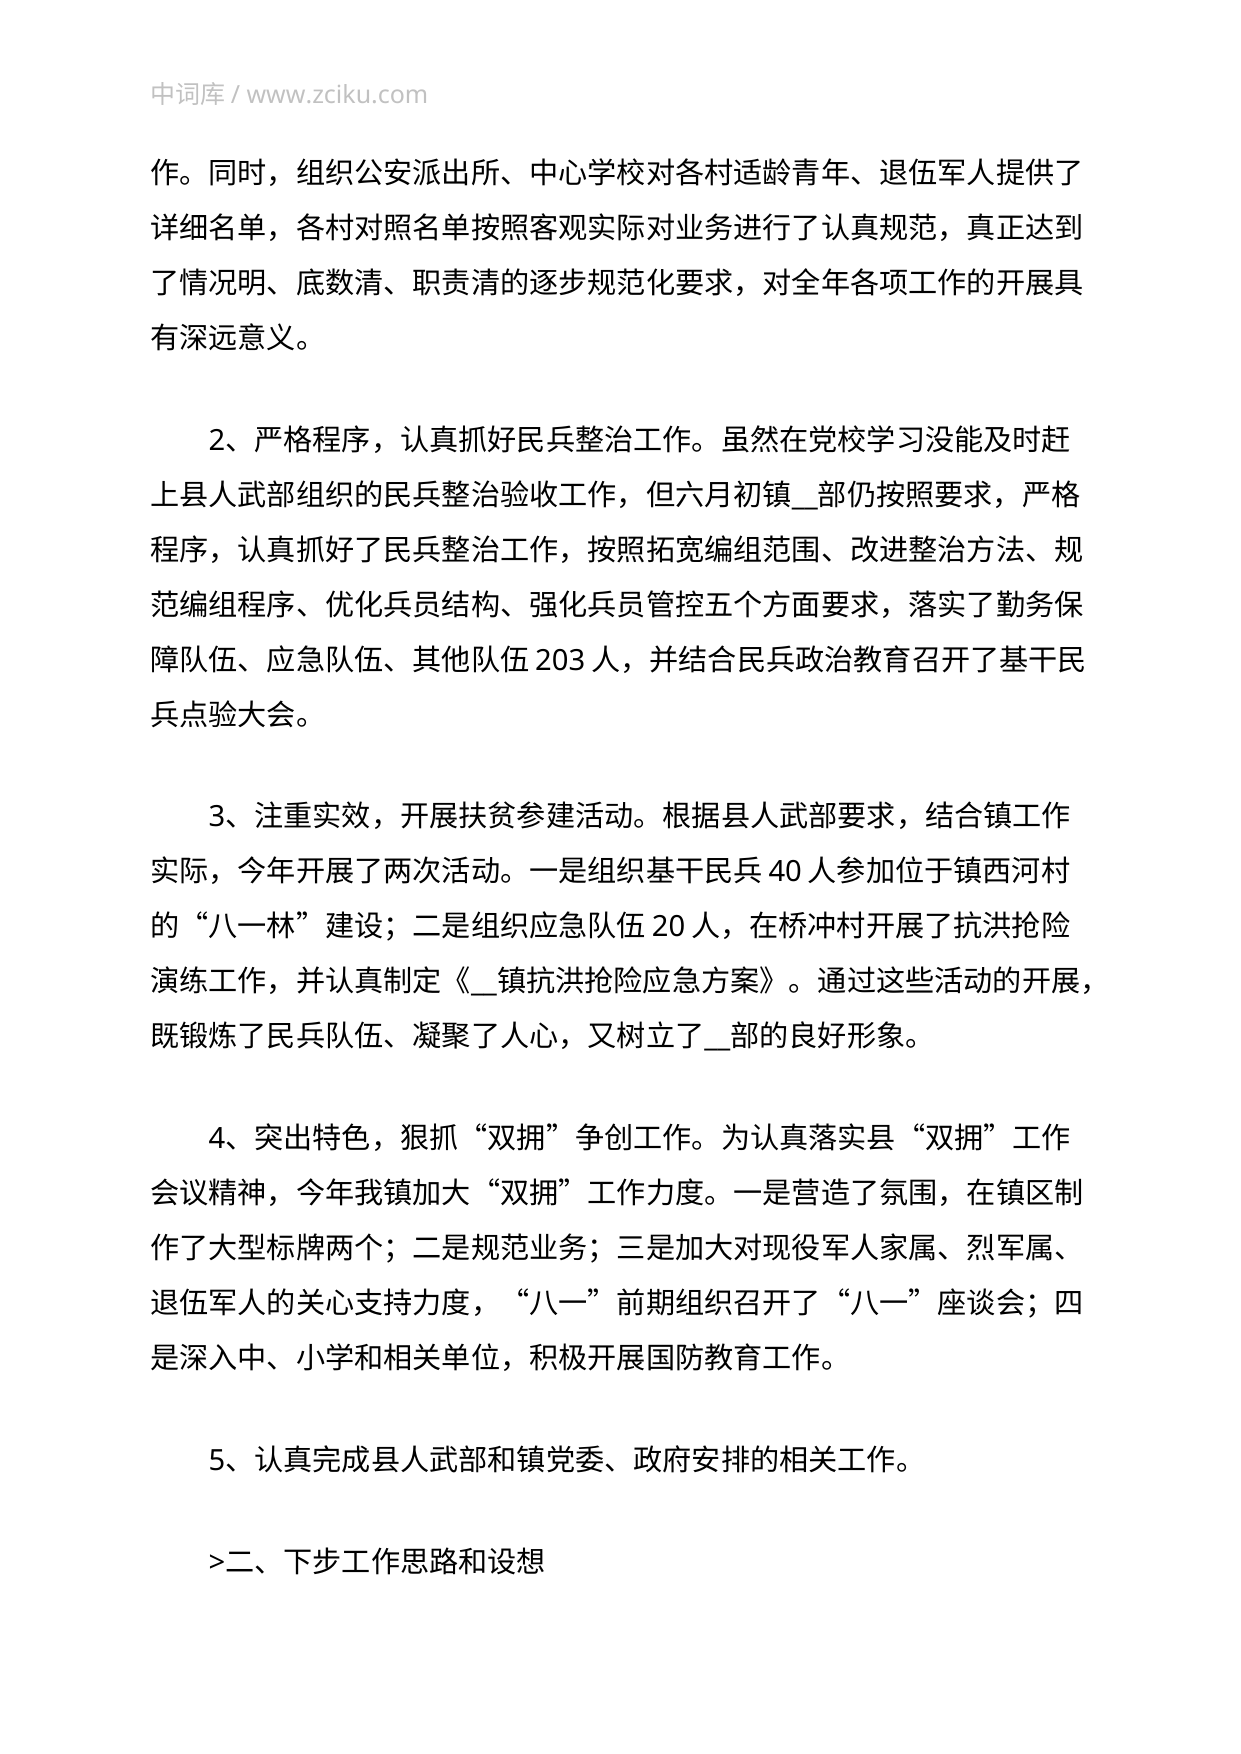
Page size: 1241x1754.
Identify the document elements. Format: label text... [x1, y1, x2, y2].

text 2、严格程序，认真抓好民兵整治工作。虽然在党校学习没能及时赶上县人武部组织的民兵整治验收工作，但六月初镇__部仍按照要求，严格程序，认真抓好了民兵整治工作，按照拓宽编组范围、改进整治方法、规范编组程序、优化兵员结构、强化兵员管控五个方面要求，落实了勤务保障队伍、应急队伍、其他队伍203人，并结合民兵政治教育召开了基干民兵点验大会。 [150, 416, 1090, 733]
text >二、下步工作思路和设想 [150, 1538, 1090, 1581]
text 4、突出特色，狠抓“双拥”争创工作。为认真落实县“双拥”工作会议精神，今年我镇加大“双拥”工作力度。一是营造了氛围，在镇区制作了大型标牌两个；二是规范业务；三是加大对现役军人家属、烈军属、退伍军人的关心支持力度，“八一”前期组织召开了“八一”座谈会；四是深入中、小学和相关单位，积极开展国防教育工作。 [150, 1115, 1090, 1377]
text 5、认真完成县人武部和镇党委、政府安排的相关工作。 [150, 1436, 1090, 1479]
text 3、注重实效，开展扶贫参建活动。根据县人武部要求，结合镇工作实际，今年开展了两次活动。一是组织基干民兵40人参加位于镇西河村的“八一林”建设；二是组织应急队伍20人，在桥冲村开展了抗洪抢险演练工作，并认真制定《__镇抗洪抢险应急方案》。通过这些活动的开展，既锻炼了民兵队伍、凝聚了人心，又树立了__部的良好形象。 [150, 793, 1090, 1055]
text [150, 150, 1090, 357]
